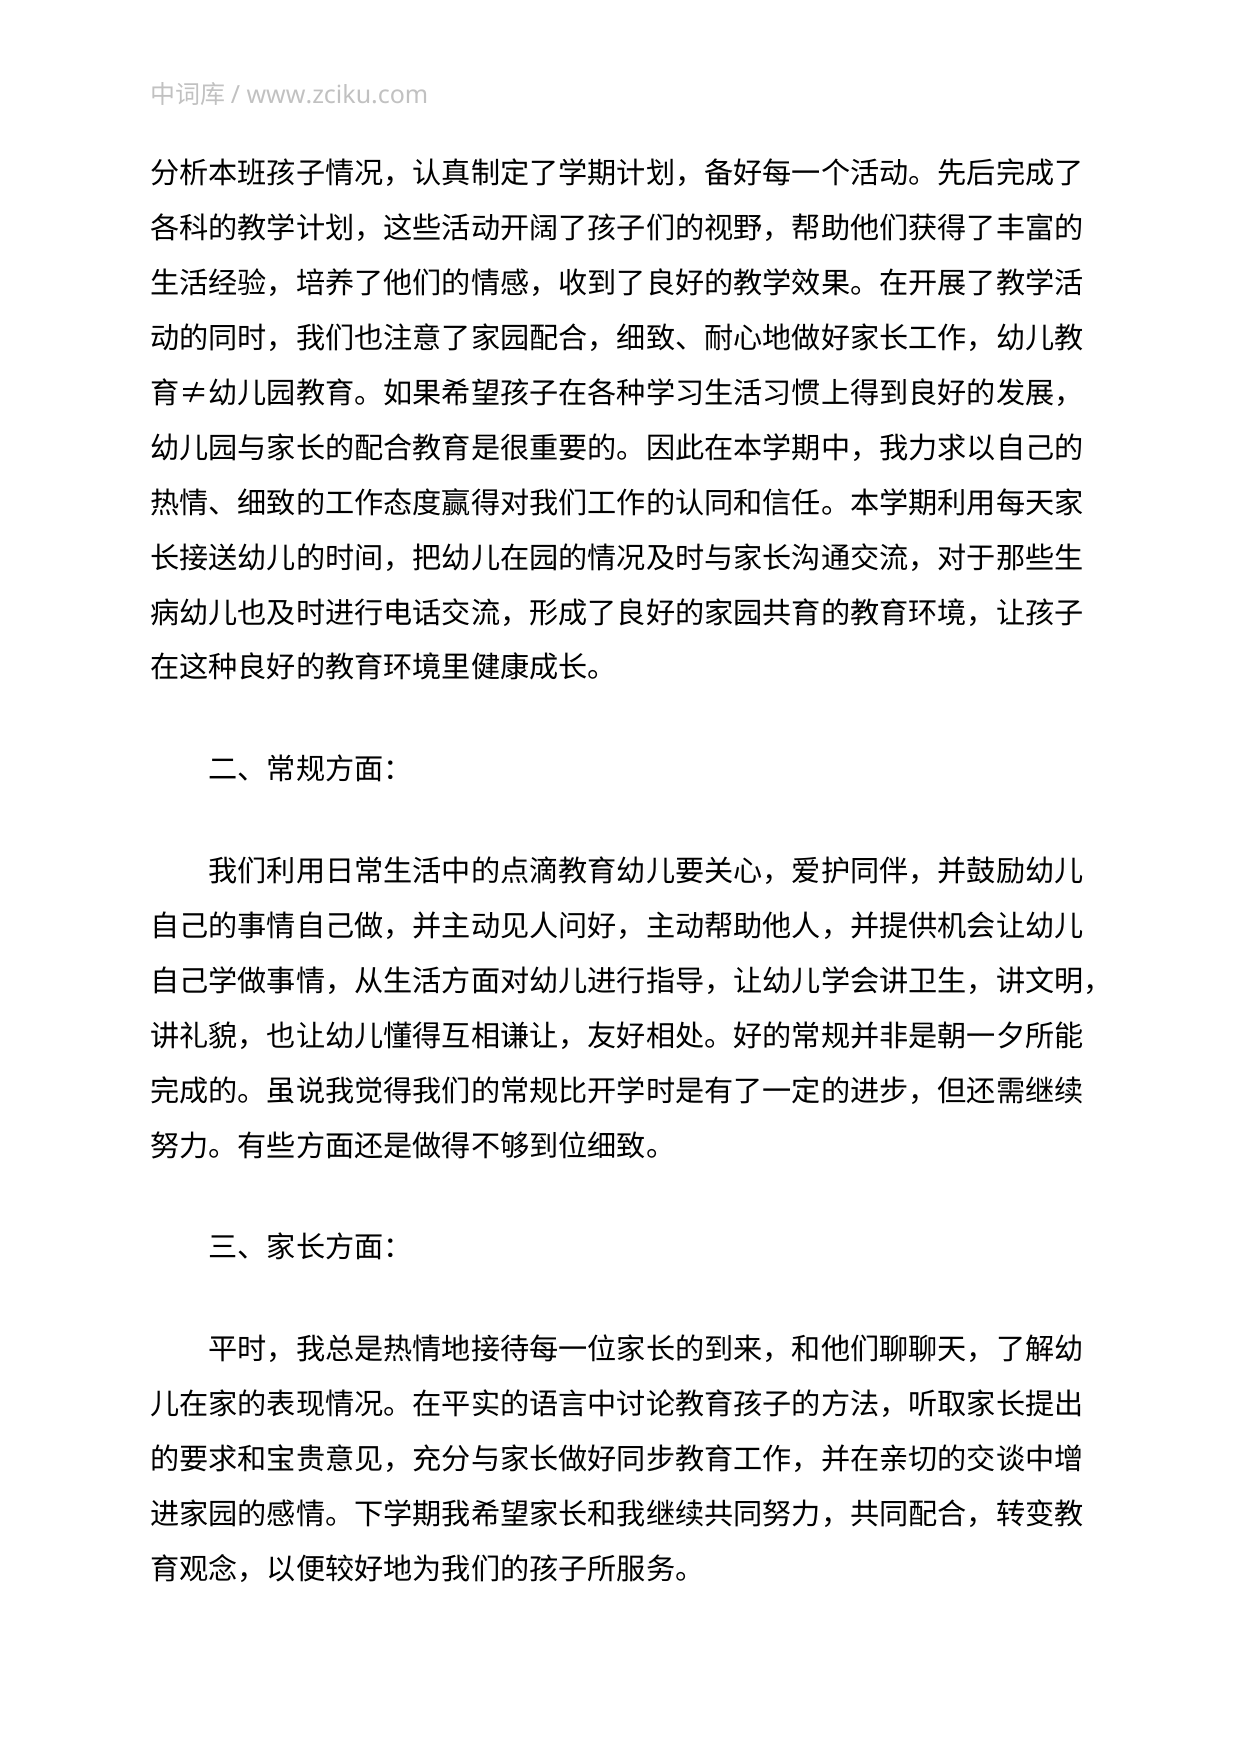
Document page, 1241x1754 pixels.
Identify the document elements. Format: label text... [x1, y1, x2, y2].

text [150, 150, 1090, 686]
text 我们利用日常生活中的点滴教育幼儿要关心，爱护同伴，并鼓励幼儿自己的事情自己做，并主动见人问好，主动帮助他人，并提供机会让幼儿自己学做事情，从生活方面对幼儿进行指导，让幼儿学会讲卫生，讲文明，讲礼貌，也让幼儿懂得互相谦让，友好相处。好的常规并非是朝一夕所能完成的。虽说我觉得我们的常规比开学时是有了一定的进步，但还需继续努力。有些方面还是做得不够到位细致。 [150, 848, 1090, 1164]
text 二、常规方面： [150, 746, 1090, 788]
text 三、家长方面： [150, 1224, 1090, 1266]
text 平时，我总是热情地接待每一位家长的到来，和他们聊聊天，了解幼儿在家的表现情况。在平实的语言中讨论教育孩子的方法，听取家长提出的要求和宝贵意见，充分与家长做好同步教育工作，并在亲切的交谈中增进家园的感情。下学期我希望家长和我继续共同努力，共同配合，转变教育观念，以便较好地为我们的孩子所服务。 [150, 1326, 1090, 1587]
